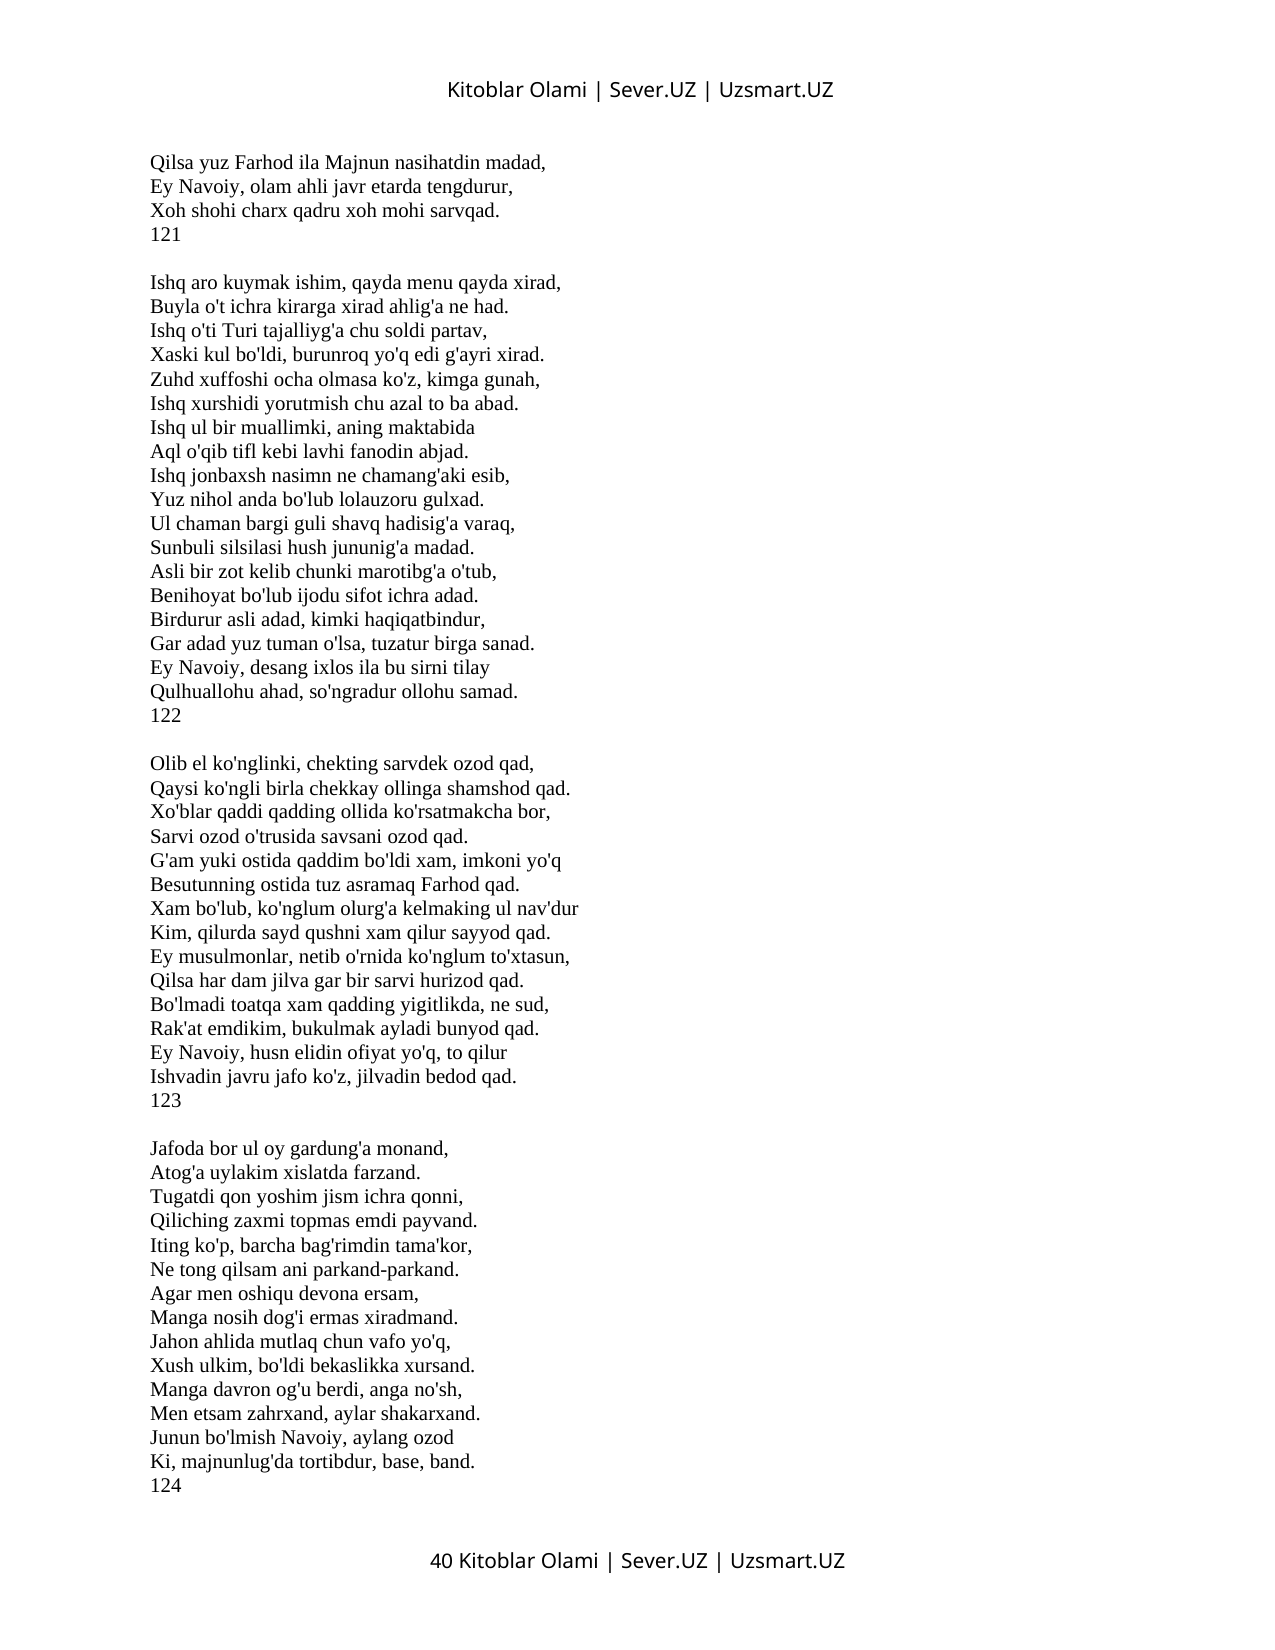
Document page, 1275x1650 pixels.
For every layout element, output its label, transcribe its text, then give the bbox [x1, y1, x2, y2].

text Ul chaman bargi guli shavq hadisig'a varaq, [150, 511, 1125, 535]
text Qulhuallohu ahad, so'ngradur ollohu samad. [150, 679, 1125, 703]
text Ishq aro kuymak ishim, qayda menu qayda xirad, [150, 270, 1125, 294]
text Zuhd xuffoshi ocha olmasa ko'z, kimga gunah, [150, 366, 1125, 391]
text Qaysi ko'ngli birla chekkay ollinga shamshod qad. [150, 775, 1125, 799]
text Agar men oshiqu devona ersam, [150, 1281, 1125, 1305]
text Ey musulmonlar, netib o'rnida ko'nglum to'xtasun, [150, 944, 1125, 968]
text Atog'a uylakim xislatda farzand. [150, 1160, 1125, 1184]
text 122 [150, 703, 1125, 727]
text Xush ulkim, bo'ldi bekaslikka xursand. [150, 1353, 1125, 1377]
text Junun bo'lmish Navoiy, aylang ozod [150, 1425, 1125, 1449]
text Ki, majnunlug'da tortibdur, base, band. [150, 1449, 1125, 1473]
text Benihoyat bo'lub ijodu sifot ichra adad. [150, 583, 1125, 607]
text Men etsam zahrxand, aylar shakarxand. [150, 1401, 1125, 1425]
text Ey Navoiy, desang ixlos ila bu sirni tilay [150, 655, 1125, 679]
text Ishq ul bir muallimki, aning maktabida [150, 414, 1125, 439]
text Aql o'qib tifl kebi lavhi fanodin abjad. [150, 439, 1125, 463]
text Sarvi ozod o'trusida savsani ozod qad. [150, 823, 1125, 848]
text Xaski kul bo'ldi, burunroq yo'q edi g'ayri xirad. [150, 342, 1125, 366]
text Qilsa yuz Farhod ila Majnun nasihatdin madad, [150, 150, 1125, 174]
text Iting ko'p, barcha bag'rimdin tama'kor, [150, 1232, 1125, 1257]
text Ishq xurshidi yorutmish chu azal to ba abad. [150, 391, 1125, 414]
text Buyla o't ichra kirarga xirad ahlig'a ne had. [150, 294, 1125, 318]
text Gar adad yuz tuman o'lsa, tuzatur birga sanad. [150, 631, 1125, 655]
text Besutunning ostida tuz asramaq Farhod qad. [150, 872, 1125, 896]
text Jahon ahlida mutlaq chun vafo yo'q, [150, 1329, 1125, 1353]
text Birdurur asli adad, kimki haqiqatbindur, [150, 607, 1125, 631]
text Manga nosih dog'i ermas xiradmand. [150, 1305, 1125, 1329]
text 123 [150, 1088, 1125, 1112]
text Ishq o'ti Turi tajalliyg'a chu soldi partav, [150, 318, 1125, 342]
text 124 [150, 1473, 1125, 1497]
text Tugatdi qon yoshim jism ichra qonni, [150, 1184, 1125, 1208]
text Ey Navoiy, husn elidin ofiyat yo'q, to qilur [150, 1040, 1125, 1064]
text G'am yuki ostida qaddim bo'ldi xam, imkoni yo'q [150, 848, 1125, 872]
text Ey Navoiy, olam ahli javr etarda tengdurur, [150, 174, 1125, 198]
text 121 [150, 222, 1125, 246]
text Xam bo'lub, ko'nglum olurg'a kelmaking ul nav'dur [150, 896, 1125, 920]
text Olib el ko'nglinki, chekting sarvdek ozod qad, [150, 751, 1125, 775]
text Yuz nihol anda bo'lub lolauzoru gulxad. [150, 487, 1125, 511]
text Ishq jonbaxsh nasimn ne chamang'aki esib, [150, 463, 1125, 487]
text Rak'at emdikim, bukulmak ayladi bunyod qad. [150, 1016, 1125, 1040]
text Qiliching zaxmi topmas emdi payvand. [150, 1208, 1125, 1232]
text Asli bir zot kelib chunki marotibg'a o'tub, [150, 559, 1125, 583]
text Bo'lmadi toatqa xam qadding yigitlikda, ne sud, [150, 992, 1125, 1016]
text Kim, qilurda sayd qushni xam qilur sayyod qad. [150, 920, 1125, 944]
text Xo'blar qaddi qadding ollida ko'rsatmakcha bor, [150, 799, 1125, 823]
text Manga davron og'u berdi, anga no'sh, [150, 1377, 1125, 1401]
text Ne tong qilsam ani parkand-parkand. [150, 1257, 1125, 1281]
text Ishvadin javru jafo ko'z, jilvadin bedod qad. [150, 1064, 1125, 1088]
text Sunbuli silsilasi hush jununig'a madad. [150, 535, 1125, 559]
text Qilsa har dam jilva gar bir sarvi hurizod qad. [150, 968, 1125, 992]
text Jafoda bor ul oy gardung'a monand, [150, 1136, 1125, 1160]
text Xoh shohi charx qadru xoh mohi sarvqad. [150, 198, 1125, 222]
